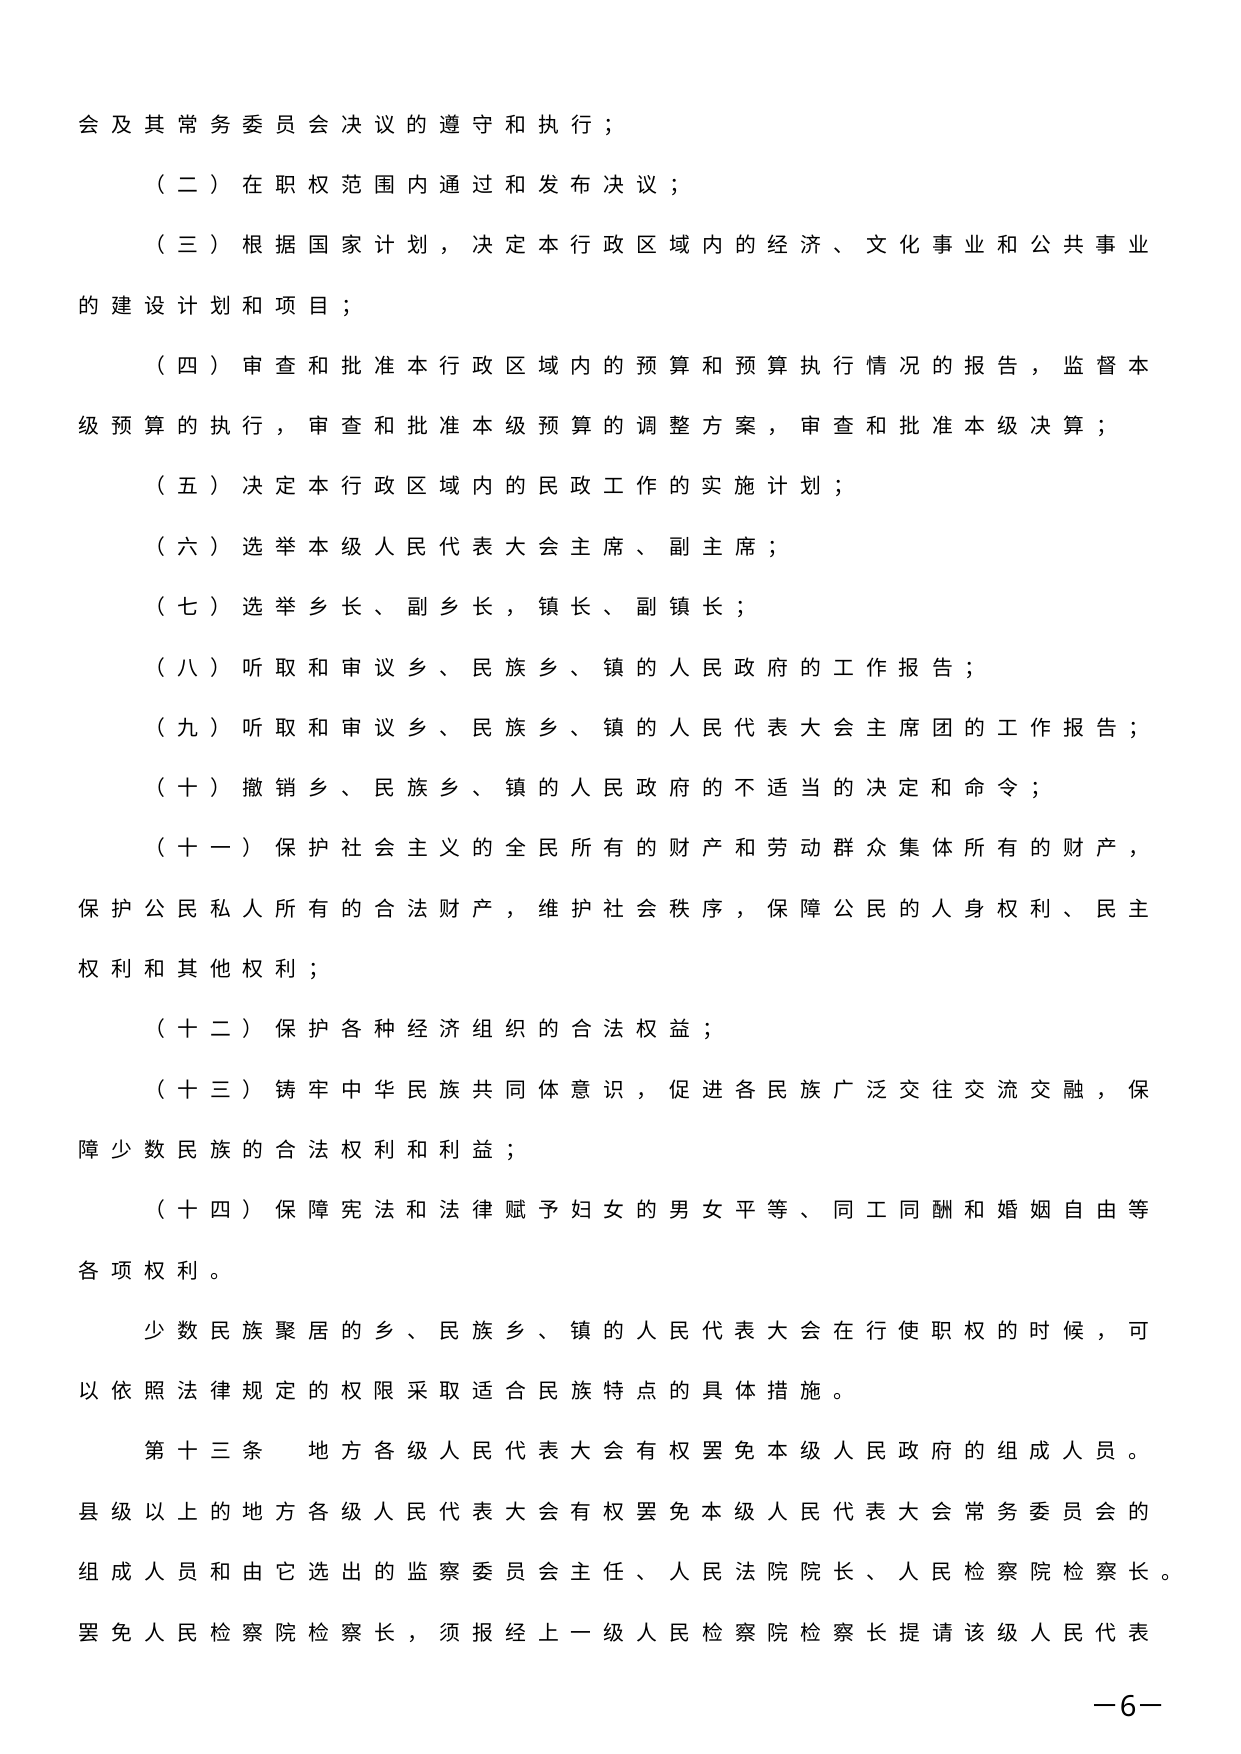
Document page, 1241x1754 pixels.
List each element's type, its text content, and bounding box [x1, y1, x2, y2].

text （十二）保护各种经济组织的合法权益； [79, 998, 1161, 1058]
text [79, 93, 1161, 153]
text （十三）铸牢中华民族共同体意识，促进各民族广泛交往交流交融，保障少数民族的合法权利和利益； [79, 1058, 1161, 1178]
text （九）听取和审议乡、民族乡、镇的人民代表大会主席团的工作报告； [79, 696, 1161, 756]
text （十）撤销乡、民族乡、镇的人民政府的不适当的决定和命令； [79, 756, 1161, 817]
text （十一）保护社会主义的全民所有的财产和劳动群众集体所有的财产，保护公民私人所有的合法财产，维护社会秩序，保障公民的人身权利、民主权利和其他权利； [79, 817, 1161, 998]
text （二）在职权范围内通过和发布决议； [79, 153, 1161, 213]
text （十四）保障宪法和法律赋予妇女的男女平等、同工同酬和婚姻自由等各项权利。 [79, 1178, 1161, 1299]
text 少数民族聚居的乡、民族乡、镇的人民代表大会在行使职权的时候，可以依照法律规定的权限采取适合民族特点的具体措施。 [79, 1299, 1161, 1420]
text （三）根据国家计划，决定本行政区域内的经济、文化事业和公共事业的建设计划和项目； [79, 213, 1161, 334]
text （六）选举本级人民代表大会主席、副主席； [79, 515, 1161, 575]
text （八）听取和审议乡、民族乡、镇的人民政府的工作报告； [79, 636, 1161, 696]
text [79, 1420, 1161, 1661]
text （四）审查和批准本行政区域内的预算和预算执行情况的报告，监督本级预算的执行，审查和批准本级预算的调整方案，审查和批准本级决算； [79, 334, 1161, 455]
text （五）决定本行政区域内的民政工作的实施计划； [79, 455, 1161, 515]
text （七）选举乡长、副乡长，镇长、副镇长； [79, 575, 1161, 636]
